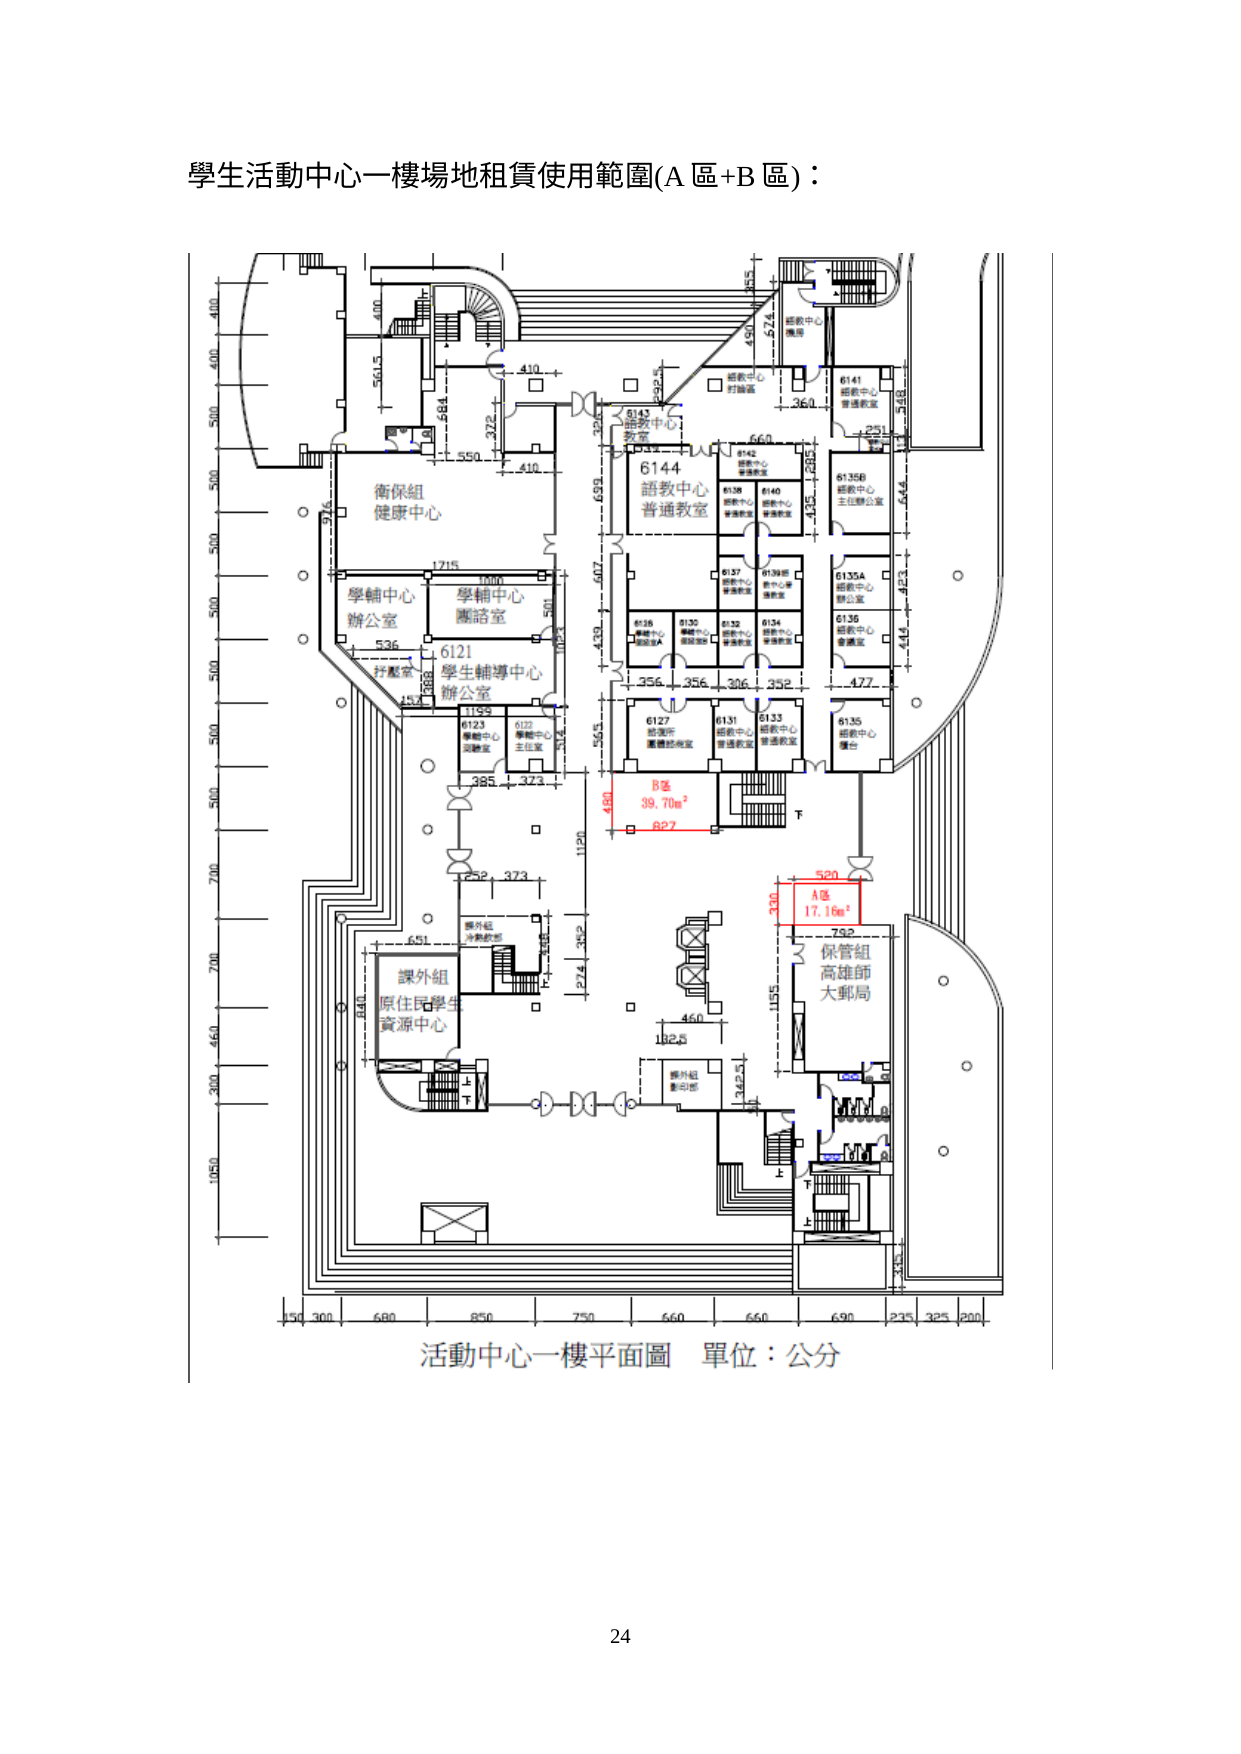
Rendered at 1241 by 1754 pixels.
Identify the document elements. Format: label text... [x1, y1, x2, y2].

picture [187, 253, 1053, 1383]
text 學生活動中心一樓場地租賃使用範圍(A區+B區)： [187, 134, 1053, 214]
